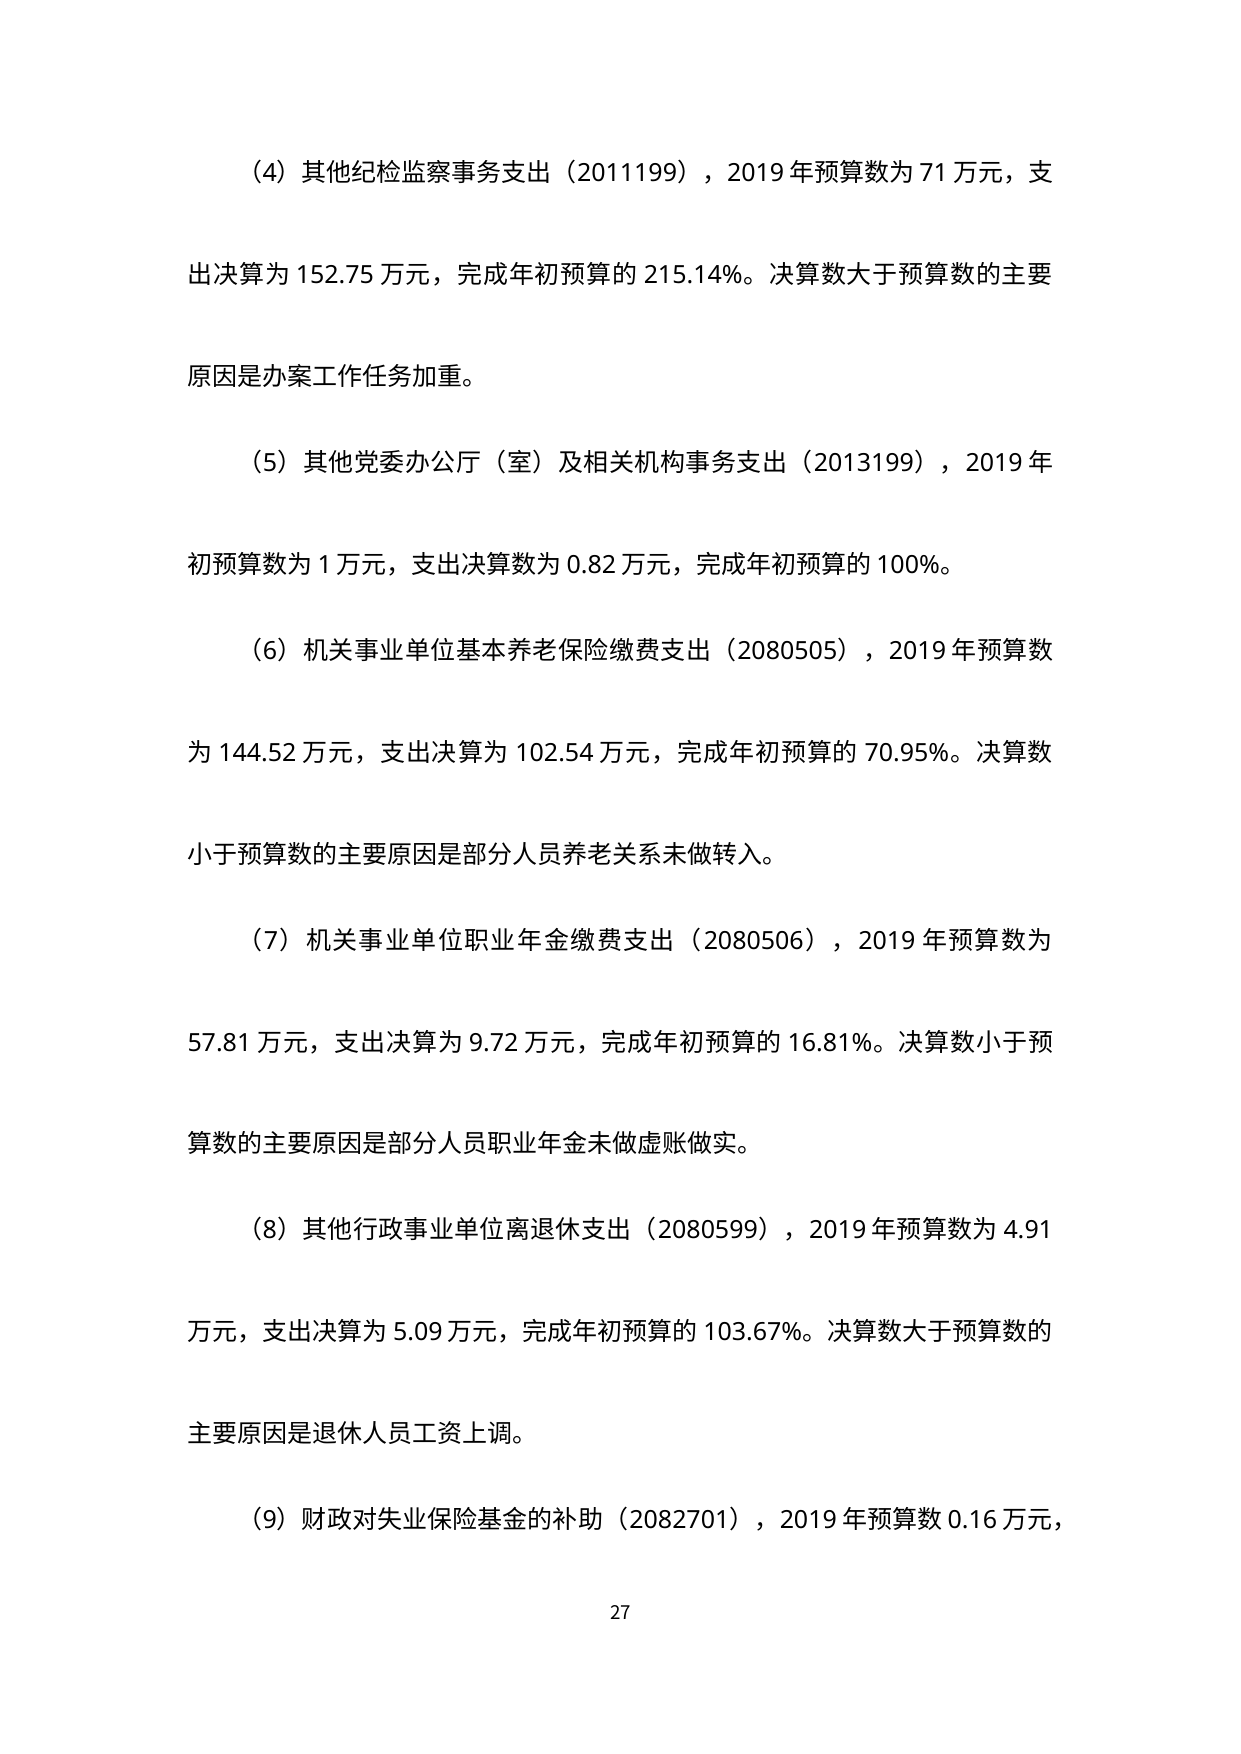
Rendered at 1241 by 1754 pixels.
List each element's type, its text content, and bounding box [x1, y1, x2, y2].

text （8）其他行政事业单位离退休支出（2080599），2019年预算数为4.91万元，支出决算为5.09万元，完成年初预算的103.67%。决算数大于预算数的主要原因是退休人员工资上调。 [187, 1194, 1053, 1466]
text （7）机关事业单位职业年金缴费支出（2080506），2019年预算数为57.81万元，支出决算为9.72万元，完成年初预算的16.81%。决算数小于预算数的主要原因是部分人员职业年金未做虚账做实。 [187, 904, 1053, 1176]
text （6）机关事业单位基本养老保险缴费支出（2080505），2019年预算数为144.52万元，支出决算为102.54万元，完成年初预算的70.95%。决算数小于预算数的主要原因是部分人员养老关系未做转入。 [187, 614, 1053, 886]
text （4）其他纪检监察事务支出（2011199），2019年预算数为71万元，支出决算为152.75万元，完成年初预算的215.14%。决算数大于预算数的主要原因是办案工作任务加重。 [187, 137, 1053, 408]
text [187, 1484, 1053, 1552]
text （5）其他党委办公厅（室）及相关机构事务支出（2013199），2019年初预算数为1万元，支出决算数为0.82万元，完成年初预算的100%。 [187, 427, 1053, 596]
